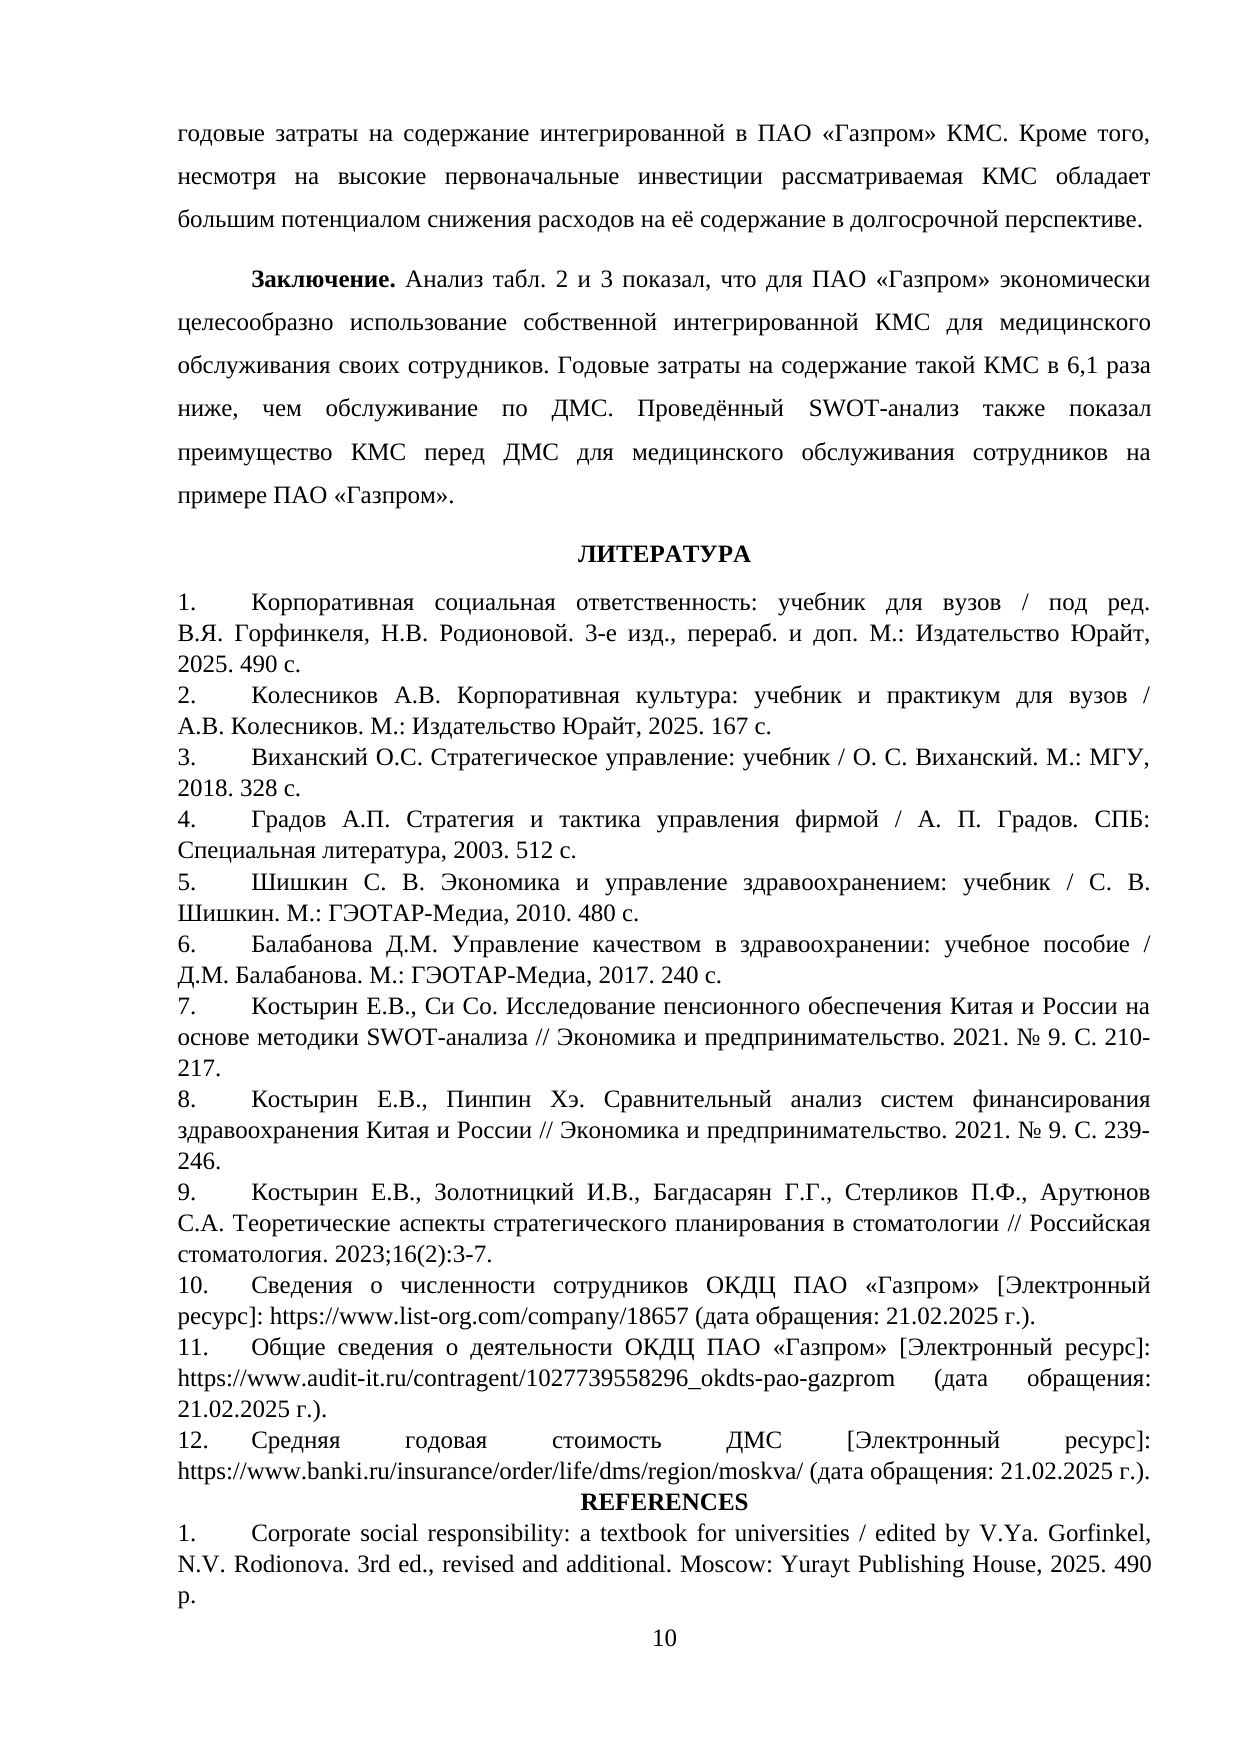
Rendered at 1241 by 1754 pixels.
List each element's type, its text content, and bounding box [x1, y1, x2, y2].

list REFERENCES [177, 1487, 1152, 1516]
list Виханский О.С. Стратегическое управление: учебник / О. С. Виханский. М.: МГУ, 2018. 328 с. [177, 742, 1152, 802]
list Корпоративная социальная ответственность: учебник для вузов / под ред. В.Я. Горфинкеля, Н.В. Родионовой. 3-е изд., перераб. и доп. М.: Издательство Юрайт, 2025. 490 с. [177, 587, 1152, 678]
text Заключение. Анализ табл. 2 и 3 показал, что для ПАО «Газпром» экономически целесообразно использование собственной интегрированной КМС для медицинского обслуживания своих сотрудников. Годовые затраты на содержание такой КМС в 6,1 раза ниже, чем обслуживание по ДМС. Проведённый SWOT-анализ также показал преимущество КМС перед ДМС для медицинского обслуживания сотрудников на примере ПАО «Газпром». [177, 264, 1152, 508]
list Костырин Е.В., Си Со. Исследование пенсионного обеспечения Китая и России на основе методики SWOT-анализа // Экономика и предпринимательство. 2021. № 9. С. 210-217. [177, 991, 1152, 1082]
list Corporate social responsibility: a textbook for universities / edited by V.Ya. Gorfinkel, N.V. Rodionova. 3rd ed., revised and additional. Moscow: Yurayt Publishing House, 2025. 490 p. [177, 1518, 1152, 1609]
list Градов А.П. Стратегия и тактика управления фирмой / А. П. Градов. СПБ: Специальная литература, 2003. 512 с. [177, 804, 1152, 864]
list Общие сведения о деятельности ОКДЦ ПАО «Газпром» [Электронный ресурс]: https://www.audit-it.ru/contragent/1027739558296_okdts-pao-gazprom (дата обращения: 21.02.2025 г.). [177, 1332, 1152, 1423]
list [177, 118, 1152, 233]
list Балабанова Д.М. Управление качеством в здравоохранении: учебное пособие / Д.М. Балабанова. М.: ГЭОТАР-Медиа, 2017. 240 с. [177, 929, 1152, 988]
list Колесников А.В. Корпоративная культура: учебник и практикум для вузов / А.В. Колесников. М.: Издательство Юрайт, 2025. 167 с. [177, 680, 1152, 740]
list Костырин Е.В., Золотницкий И.В., Багдасарян Г.Г., Стерликов П.Ф., Арутюнов С.А. Теоретические аспекты стратегического планирования в стоматологии // Российская стоматология. 2023;16(2):3‑7. [177, 1177, 1152, 1268]
list Шишкин С. В. Экономика и управление здравоохранением: учебник / С. В. Шишкин. М.: ГЭОТАР-Медиа, 2010. 480 с. [177, 867, 1152, 926]
list Костырин Е.В., Пинпин Хэ. Сравнительный анализ систем финансирования здравоохранения Китая и России // Экономика и предпринимательство. 2021. № 9. С. 239-246. [177, 1084, 1152, 1175]
text ЛИТЕРАТУРА [177, 539, 1152, 568]
list Сведения о численности сотрудников ОКДЦ ПАО «Газпром» [Электронный ресурс]: https://www.list-org.com/company/18657 (дата обращения: 21.02.2025 г.). [177, 1270, 1152, 1330]
list Средняя годовая стоимость ДМС [Электронный ресурс]: https://www.banki.ru/insurance/order/life/dms/region/moskva/ (дата обращения: 21.02.2025 г.). [177, 1425, 1152, 1485]
